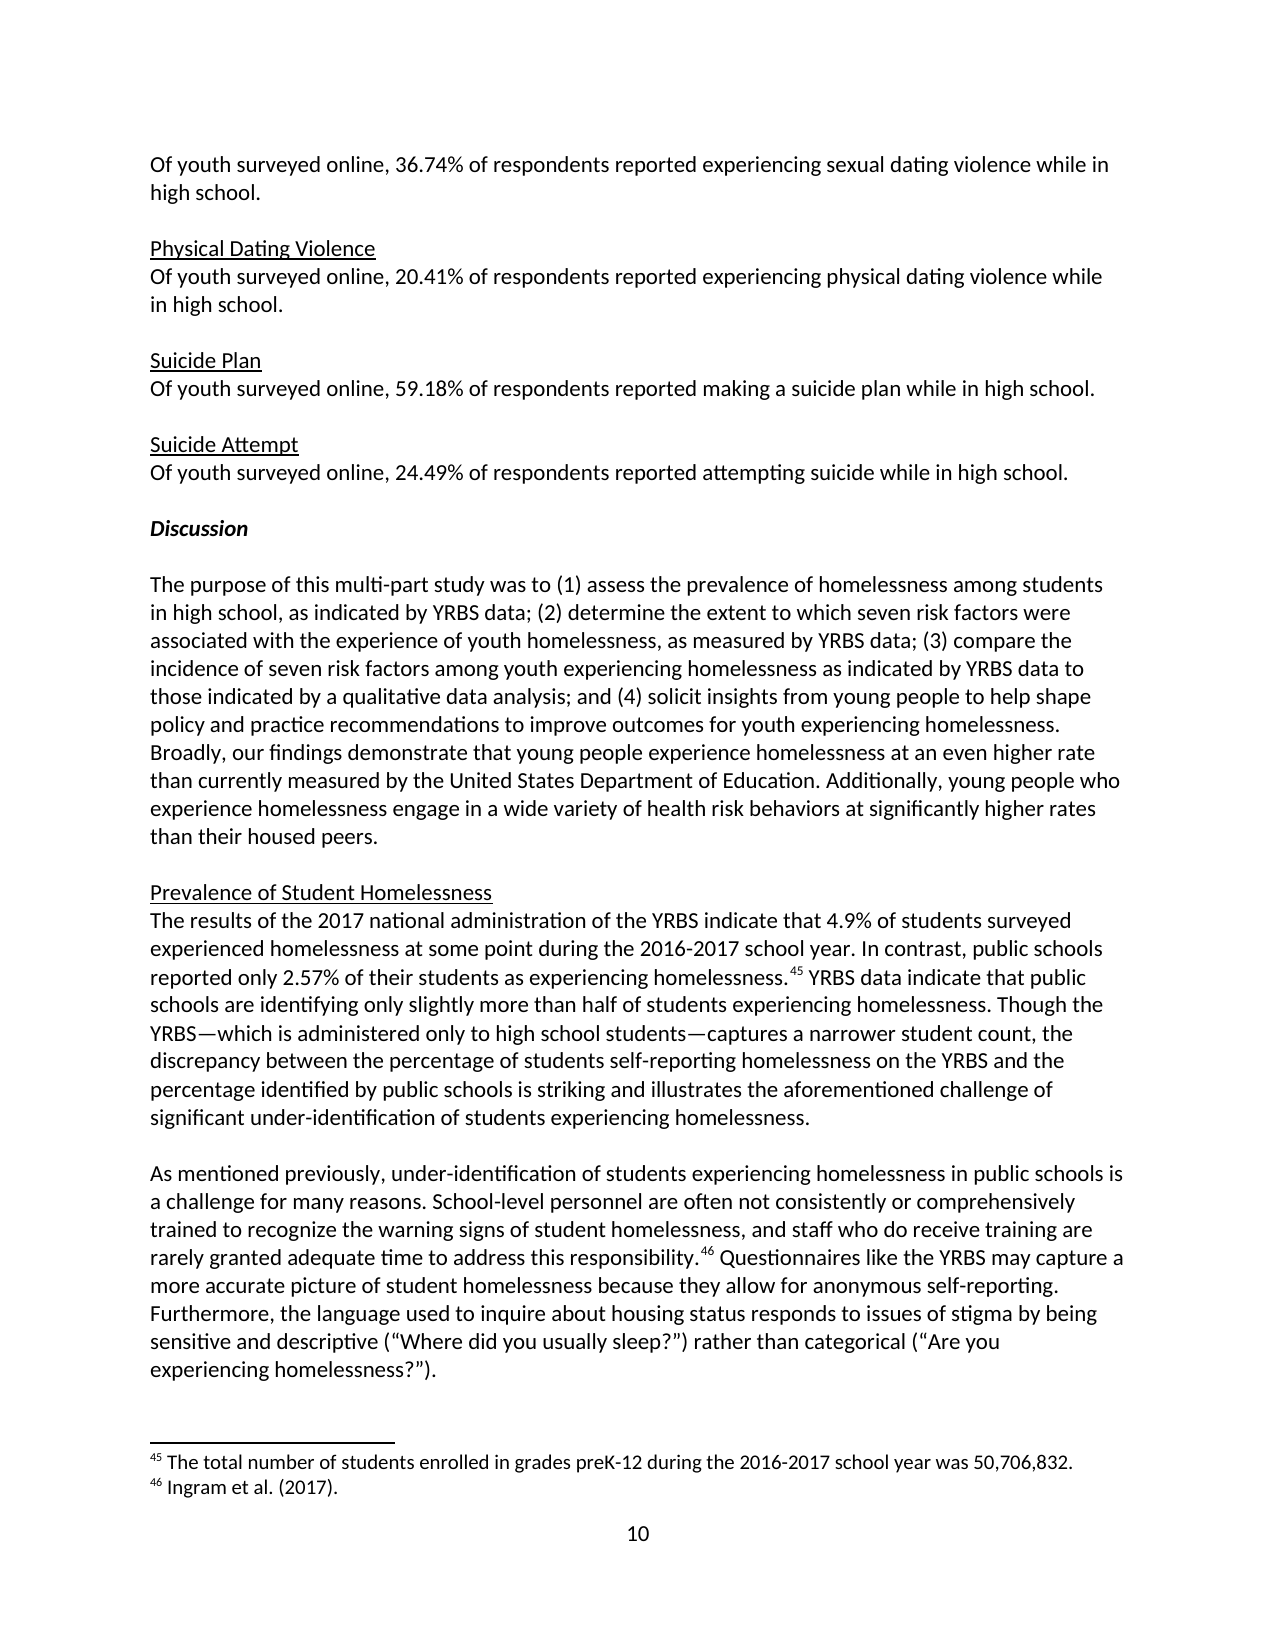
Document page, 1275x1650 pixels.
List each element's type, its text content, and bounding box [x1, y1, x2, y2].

text Suicide Attempt [150, 430, 1125, 458]
text As mentioned previously, under-identification of students experiencing homelessness in public schools is a challenge for many reasons. School-level personnel are often not consistently or comprehensively trained to recognize the warning signs of student homelessness, and staff who do receive training are rarely granted adequate time to address this responsibility. Questionnaires like the YRBS may capture a more accurate picture of student homelessness because they allow for anonymous self-reporting. Furthermore, the language used to inquire about housing status responds to issues of stigma by being sensitive and descriptive (“Where did you usually sleep?”) rather than categorical (“Are you experiencing homelessness?”). [150, 1159, 1125, 1383]
text Of youth surveyed online, 36.74% of respondents reported experiencing sexual dating violence while in high school. [150, 150, 1125, 206]
text Prevalence of Student Homelessness [150, 878, 1125, 907]
text Suicide Plan [150, 346, 1125, 374]
text Of youth surveyed online, 20.41% of respondents reported experiencing physical dating violence while in high school. [150, 262, 1125, 318]
text Of youth surveyed online, 24.49% of respondents reported attempting suicide while in high school. [150, 458, 1125, 486]
text Physical Dating Violence [150, 234, 1125, 262]
text The purpose of this multi-part study was to (1) assess the prevalence of homelessness among students in high school, as indicated by YRBS data; (2) determine the extent to which seven risk factors were associated with the experience of youth homelessness, as measured by YRBS data; (3) compare the incidence of seven risk factors among youth experiencing homelessness as indicated by YRBS data to those indicated by a qualitative data analysis; and (4) solicit insights from young people to help shape policy and practice recommendations to improve outcomes for youth experiencing homelessness. Broadly, our findings demonstrate that young people experience homelessness at an even higher rate than currently measured by the United States Department of Education. Additionally, young people who experience homelessness engage in a wide variety of health risk behaviors at significantly higher rates than their housed peers. [150, 570, 1125, 851]
text Of youth surveyed online, 59.18% of respondents reported making a suicide plan while in high school. [150, 374, 1125, 402]
text Discussion [150, 514, 1125, 542]
text The results of the 2017 national administration of the YRBS indicate that 4.9% of students surveyed experienced homelessness at some point during the 2016-2017 school year. In contrast, public schools reported only 2.57% of their students as experiencing homelessness. YRBS data indicate that public schools are identifying only slightly more than half of students experiencing homelessness. Though the YRBS—which is administered only to high school students—captures a narrower student count, the discrepancy between the percentage of students self-reporting homelessness on the YRBS and the percentage identified by public schools is striking and illustrates the aforementioned challenge of significant under-identification of students experiencing homelessness. [150, 907, 1125, 1131]
